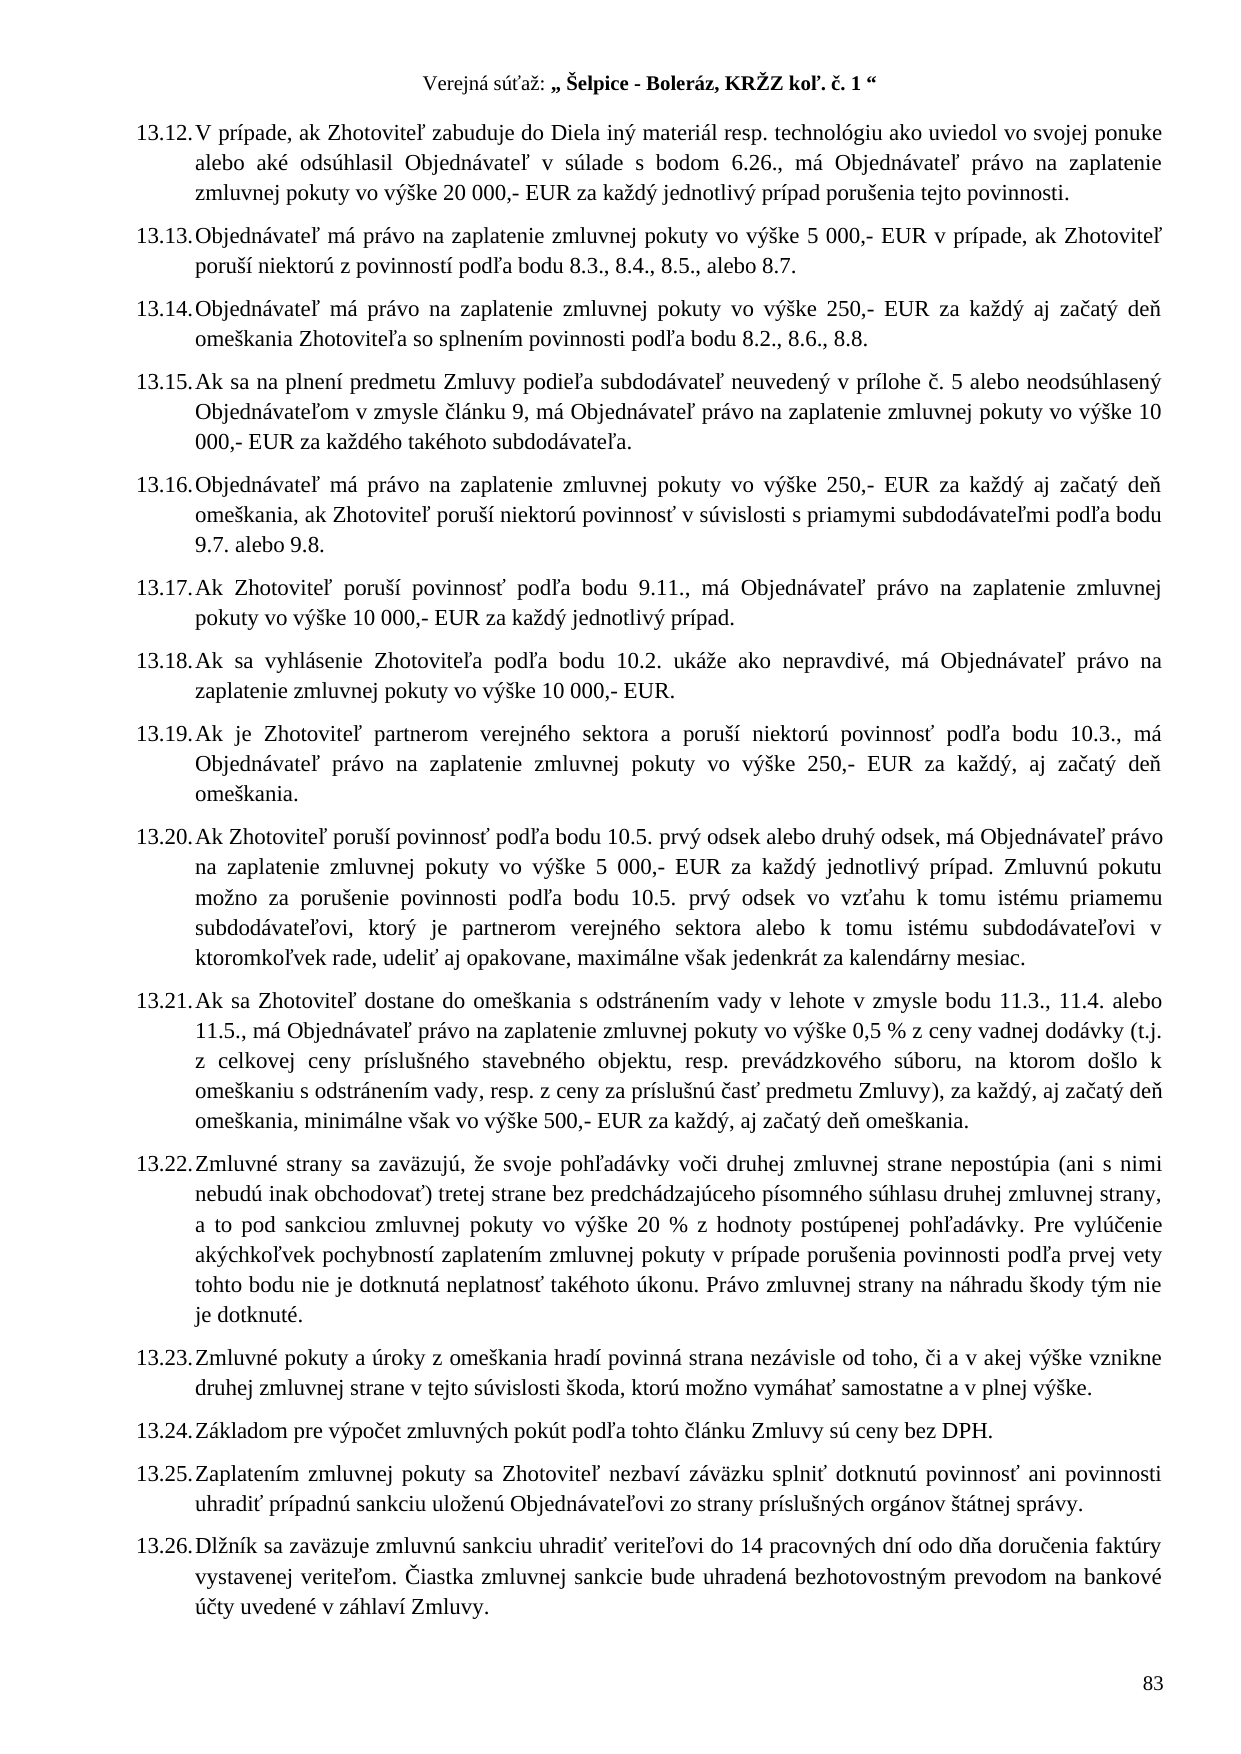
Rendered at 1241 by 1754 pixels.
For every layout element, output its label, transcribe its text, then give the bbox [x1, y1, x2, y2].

list V prípade, ak Zhotoviteľ zabuduje do Diela iný materiál resp. technológiu ako uviedol vo svojej ponuke alebo aké odsúhlasil Objednávateľ v súlade s bodom 6.26., má Objednávateľ právo na zaplatenie zmluvnej pokuty vo výške 20 000,- EUR za každý jednotlivý prípad porušenia tejto povinnosti. [136, 119, 1163, 206]
list Zmluvné strany sa zaväzujú, že svoje pohľadávky voči druhej zmluvnej strane nepostúpia (ani s nimi nebudú inak obchodovať) tretej strane bez predchádzajúceho písomného súhlasu druhej zmluvnej strany, a to pod sankciou zmluvnej pokuty vo výške 20 % z hodnoty postúpenej pohľadávky. Pre vylúčenie akýchkoľvek pochybností zaplatením zmluvnej pokuty v prípade porušenia povinnosti podľa prvej vety tohto bodu nie je dotknutá neplatnosť takéhoto úkonu. Právo zmluvnej strany na náhradu škody tým nie je dotknuté. [136, 1150, 1163, 1328]
list Objednávateľ má právo na zaplatenie zmluvnej pokuty vo výške 5 000,- EUR v prípade, ak Zhotoviteľ poruší niektorú z povinností podľa bodu 8.3., 8.4., 8.5., alebo 8.7. [136, 222, 1163, 279]
list Zaplatením zmluvnej pokuty sa Zhotoviteľ nezbaví záväzku splniť dotknutú povinnosť ani povinnosti uhradiť prípadnú sankciu uloženú Objednávateľovi zo strany príslušných orgánov štátnej správy. [136, 1459, 1163, 1516]
list Ak sa vyhlásenie Zhotoviteľa podľa bodu 10.2. ukáže ako nepravdivé, má Objednávateľ právo na zaplatenie zmluvnej pokuty vo výške 10 000,- EUR. [136, 647, 1163, 704]
list Základom pre výpočet zmluvných pokút podľa tohto článku Zmluvy sú ceny bez DPH. [136, 1417, 1163, 1443]
list Dlžník sa zaväzuje zmluvnú sankciu uhradiť veriteľovi do 14 pracovných dní odo dňa doručenia faktúry vystavenej veriteľom. Čiastka zmluvnej sankcie bude uhradená bezhotovostným prevodom na bankové účty uvedené v záhlaví Zmluvy. [136, 1532, 1163, 1619]
list Ak sa Zhotoviteľ dostane do omeškania s odstránením vady v lehote v zmysle bodu 11.3., 11.4. alebo 11.5., má Objednávateľ právo na zaplatenie zmluvnej pokuty vo výške 0,5 % z ceny vadnej dodávky (t.j. z celkovej ceny príslušného stavebného objektu, resp. prevádzkového súboru, na ktorom došlo k omeškaniu s odstránením vady, resp. z ceny za príslušnú časť predmetu Zmluvy), za každý, aj začatý deň omeškania, minimálne však vo výške 500,- EUR za každý, aj začatý deň omeškania. [136, 987, 1163, 1134]
list Ak sa na plnení predmetu Zmluvy podieľa subdodávateľ neuvedený v prílohe č. 5 alebo neodsúhlasený Objednávateľom v zmysle článku 9, má Objednávateľ právo na zaplatenie zmluvnej pokuty vo výške 10 000,- EUR za každého takéhoto subdodávateľa. [136, 368, 1163, 455]
list Objednávateľ má právo na zaplatenie zmluvnej pokuty vo výške 250,- EUR za každý aj začatý deň omeškania Zhotoviteľa so splnením povinnosti podľa bodu 8.2., 8.6., 8.8. [136, 295, 1163, 352]
list Ak Zhotoviteľ poruší povinnosť podľa bodu 9.11., má Objednávateľ právo na zaplatenie zmluvnej pokuty vo výške 10 000,- EUR za každý jednotlivý prípad. [136, 574, 1163, 631]
list Objednávateľ má právo na zaplatenie zmluvnej pokuty vo výške 250,- EUR za každý aj začatý deň omeškania, ak Zhotoviteľ poruší niektorú povinnosť v súvislosti s priamymi subdodávateľmi podľa bodu 9.7. alebo 9.8. [136, 471, 1163, 558]
list Ak je Zhotoviteľ partnerom verejného sektora a poruší niektorú povinnosť podľa bodu 10.3., má Objednávateľ právo na zaplatenie zmluvnej pokuty vo výške 250,- EUR za každý, aj začatý deň omeškania. [136, 720, 1163, 807]
list Zmluvné pokuty a úroky z omeškania hradí povinná strana nezávisle od toho, či a v akej výške vznikne druhej zmluvnej strane v tejto súvislosti škoda, ktorú možno vymáhať samostatne a v plnej výške. [136, 1344, 1163, 1401]
list Ak Zhotoviteľ poruší povinnosť podľa bodu 10.5. prvý odsek alebo druhý odsek, má Objednávateľ právo na zaplatenie zmluvnej pokuty vo výške 5 000,- EUR za každý jednotlivý prípad. Zmluvnú pokutu možno za porušenie povinnosti podľa bodu 10.5. prvý odsek vo vzťahu k tomu istému priamemu subdodávateľovi, ktorý je partnerom verejného sektora alebo k tomu istému subdodávateľovi v ktoromkoľvek rade, udeliť aj opakovane, maximálne však jedenkrát za kalendárny mesiac. [136, 823, 1163, 970]
